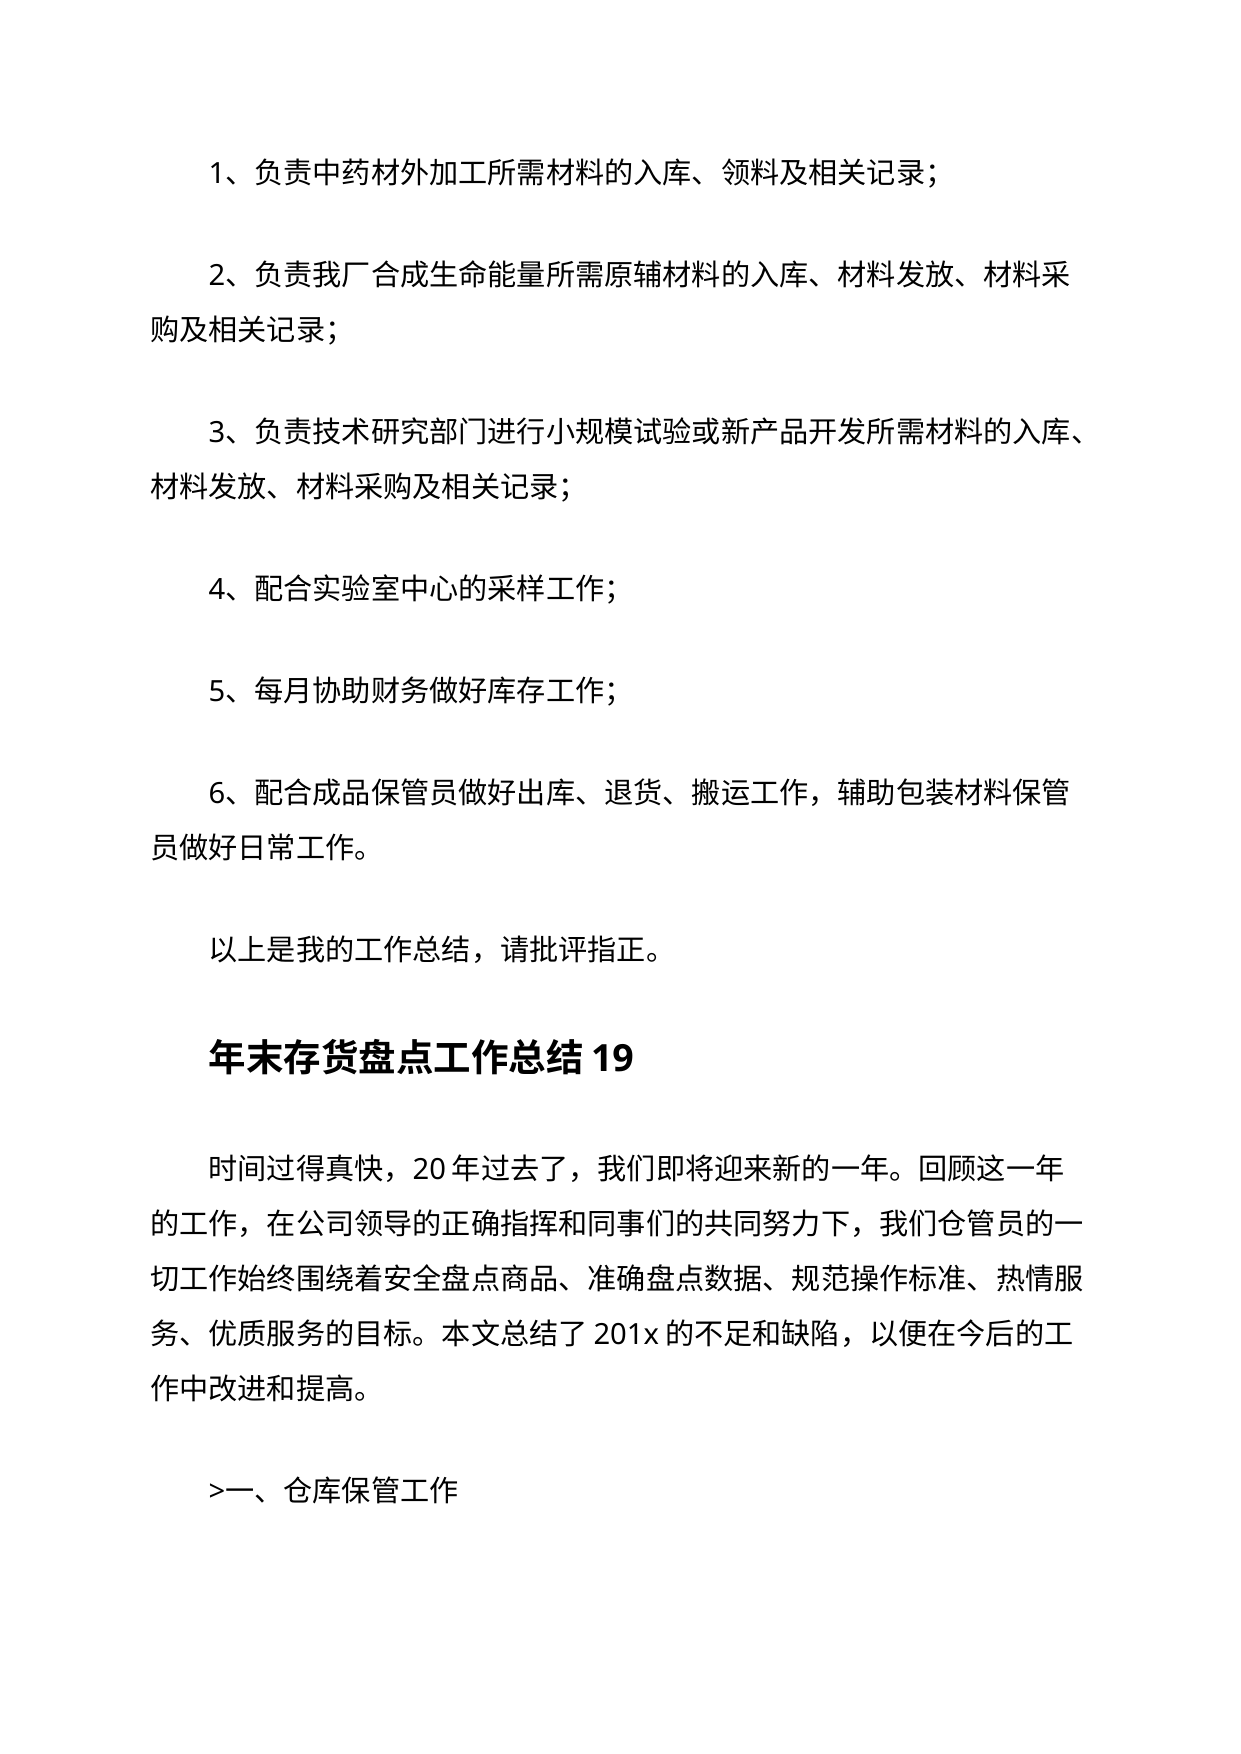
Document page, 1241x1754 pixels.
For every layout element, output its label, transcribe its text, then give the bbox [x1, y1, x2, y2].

text 年末存货盘点工作总结19 [150, 1028, 1090, 1082]
text 3、负责技术研究部门进行小规模试验或新产品开发所需材料的入库、材料发放、材料采购及相关记录； [150, 409, 1090, 506]
text 以上是我的工作总结，请批评指正。 [150, 926, 1090, 968]
text 时间过得真快，20年过去了，我们即将迎来新的一年。回顾这一年的工作，在公司领导的正确指挥和同事们的共同努力下，我们仓管员的一切工作始终围绕着安全盘点商品、准确盘点数据、规范操作标准、热情服务、优质服务的目标。本文总结了201x的不足和缺陷，以便在今后的工作中改进和提高。 [150, 1146, 1090, 1408]
text 2、负责我厂合成生命能量所需原辅材料的入库、材料发放、材料采购及相关记录； [150, 252, 1090, 349]
text >一、仓库保管工作 [150, 1467, 1090, 1509]
text 5、每月协助财务做好库存工作； [150, 667, 1090, 710]
text 4、配合实验室中心的采样工作； [150, 566, 1090, 608]
text 6、配合成品保管员做好出库、退货、搬运工作，辅助包装材料保管员做好日常工作。 [150, 769, 1090, 867]
text 1、负责中药材外加工所需材料的入库、领料及相关记录； [150, 150, 1090, 192]
